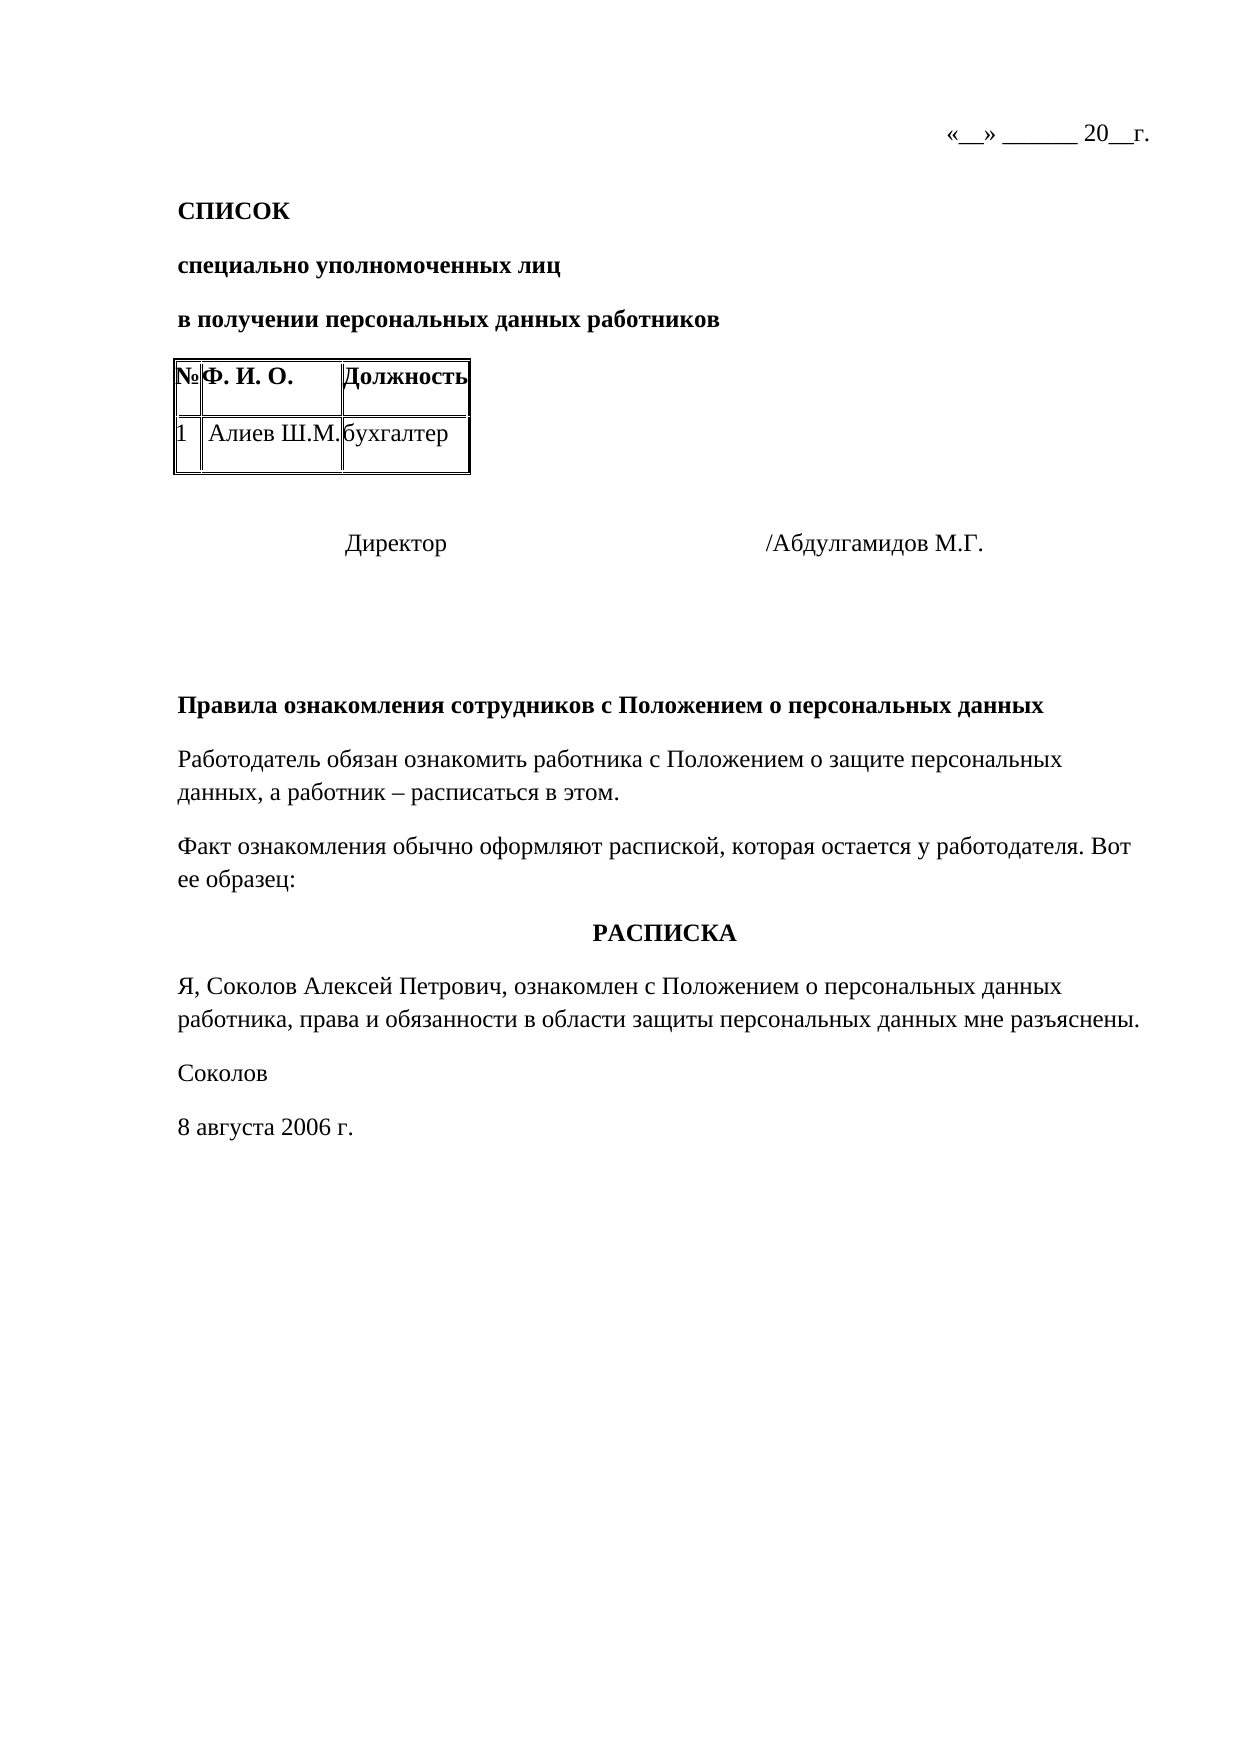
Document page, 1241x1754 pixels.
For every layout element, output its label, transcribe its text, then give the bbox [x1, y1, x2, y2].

table_header Должность [343, 362, 468, 415]
text Работодатель обязан ознакомить работника с Положением о защите персональных данных, а работник – расписаться в этом. [177, 744, 1152, 806]
table_cell бухгалтер [343, 415, 469, 471]
text РАСПИСКА [177, 918, 1152, 946]
text специально уполномоченных лиц [177, 250, 1152, 279]
table_cell 1 [175, 415, 202, 471]
text в получении персональных данных работников [177, 304, 1152, 333]
text Директор /Абдулгамидов М.Г. [177, 528, 1152, 557]
table_header № [177, 362, 202, 415]
text Правила ознакомления сотрудников с Положением о персональных данных [177, 690, 1152, 719]
text «__» ______ 20__г. [177, 118, 1152, 147]
table_header Ф. И. О. [202, 362, 342, 415]
text Я, Соколов Алексей Петрович, ознакомлен с Положением о персональных данных работника, права и обязанности в области защиты персональных данных мне разъяснены. [177, 971, 1152, 1033]
text 8 августа 2006 г. [177, 1112, 1152, 1141]
text Соколов [177, 1058, 1152, 1087]
table_cell Алиев Ш.М. [202, 418, 342, 471]
text СПИСОК [177, 196, 1152, 225]
text Факт ознакомления обычно оформляют распиской, которая остается у работодателя. Вот ее образец: [177, 831, 1152, 892]
